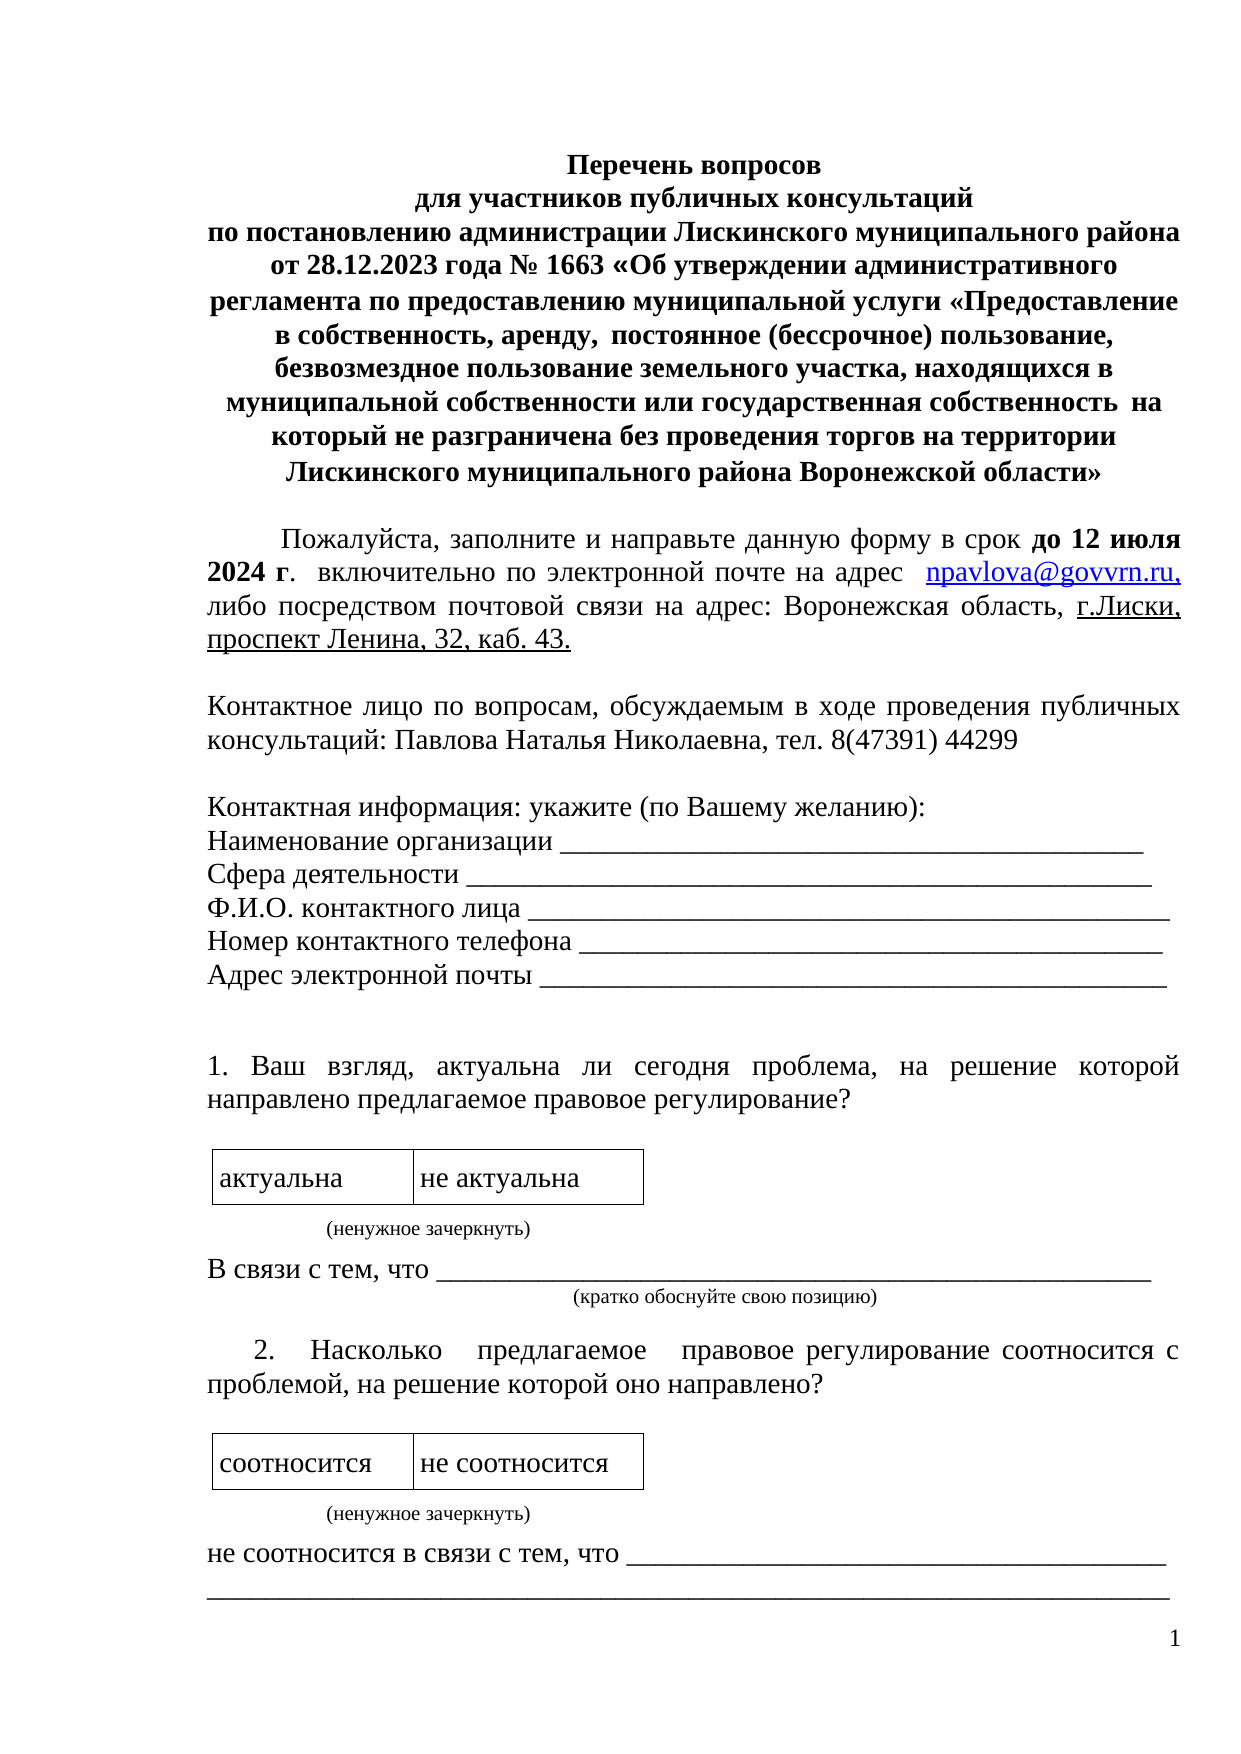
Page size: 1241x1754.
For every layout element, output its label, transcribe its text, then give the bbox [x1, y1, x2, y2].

text по постановлению администрации Лискинского муниципального района от 28.12.2023 года № 1663 «Об утверждении административного регламента по предоставлению муниципальной услуги «Предоставление в собственность, аренду, постоянное (бессрочное) пользование, безвозмездное пользование земельного участка, находящихся в муниципальной собственности или государственная собственность на который не разграничена без проведения торгов на территории Лискинского муниципального района Воронежской области» [207, 214, 1181, 487]
text Пожалуйста, заполните и направьте данную форму в срок до 12 июля 2024 г. включительно по электронной почте на адрес npavlova@govvrn.ru, либо посредством почтовой связи на адрес: Воронежская область, г.Лиски, проспект Ленина, 32, каб. 43. [207, 521, 1181, 655]
text Сфера деятельности _______________________________________________ [207, 856, 1181, 890]
text 2. Насколько предлагаемое правовое регулирование соотносится с проблемой, на решение которой оно направлено? [207, 1332, 1181, 1399]
text Контактная информация: укажите (по Вашему желанию): [207, 789, 1181, 823]
table_header соотносится [213, 1434, 413, 1489]
text Ф.И.О. контактного лица ____________________________________________ [207, 890, 1181, 923]
text Наименование организации ________________________________________ [207, 823, 1181, 856]
table_cell (ненужное зачеркнуть) [213, 1490, 644, 1535]
text Адрес электронной почты ___________________________________________ [207, 957, 1181, 990]
text Номер контактного телефона ________________________________________ [207, 923, 1181, 957]
table_header не актуальна [414, 1150, 643, 1204]
table_header не соотносится [414, 1434, 643, 1489]
text Контактное лицо по вопросам, обсуждаемым в ходе проведения публичных консультаций: Павлова Наталья Николаевна, тел. 8(47391) 44299 [207, 688, 1181, 756]
text 1. Ваш взгляд, актуальна ли сегодня проблема, на решение которой направлено предлагаемое правовое регулирование? [207, 1048, 1181, 1115]
text (кратко обоснуйте свою позицию) [207, 1284, 1181, 1308]
text Перечень вопросов [207, 147, 1181, 180]
text не соотносится в связи с тем, что _____________________________________ [207, 1535, 1181, 1569]
text __________________________________________________________________ [207, 1569, 1181, 1602]
table_header актуальна [213, 1150, 413, 1204]
text для участников публичных консультаций [207, 180, 1181, 214]
text В связи с тем, что _________________________________________________ [207, 1251, 1181, 1284]
table_cell (ненужное зачеркнуть) [213, 1205, 644, 1251]
